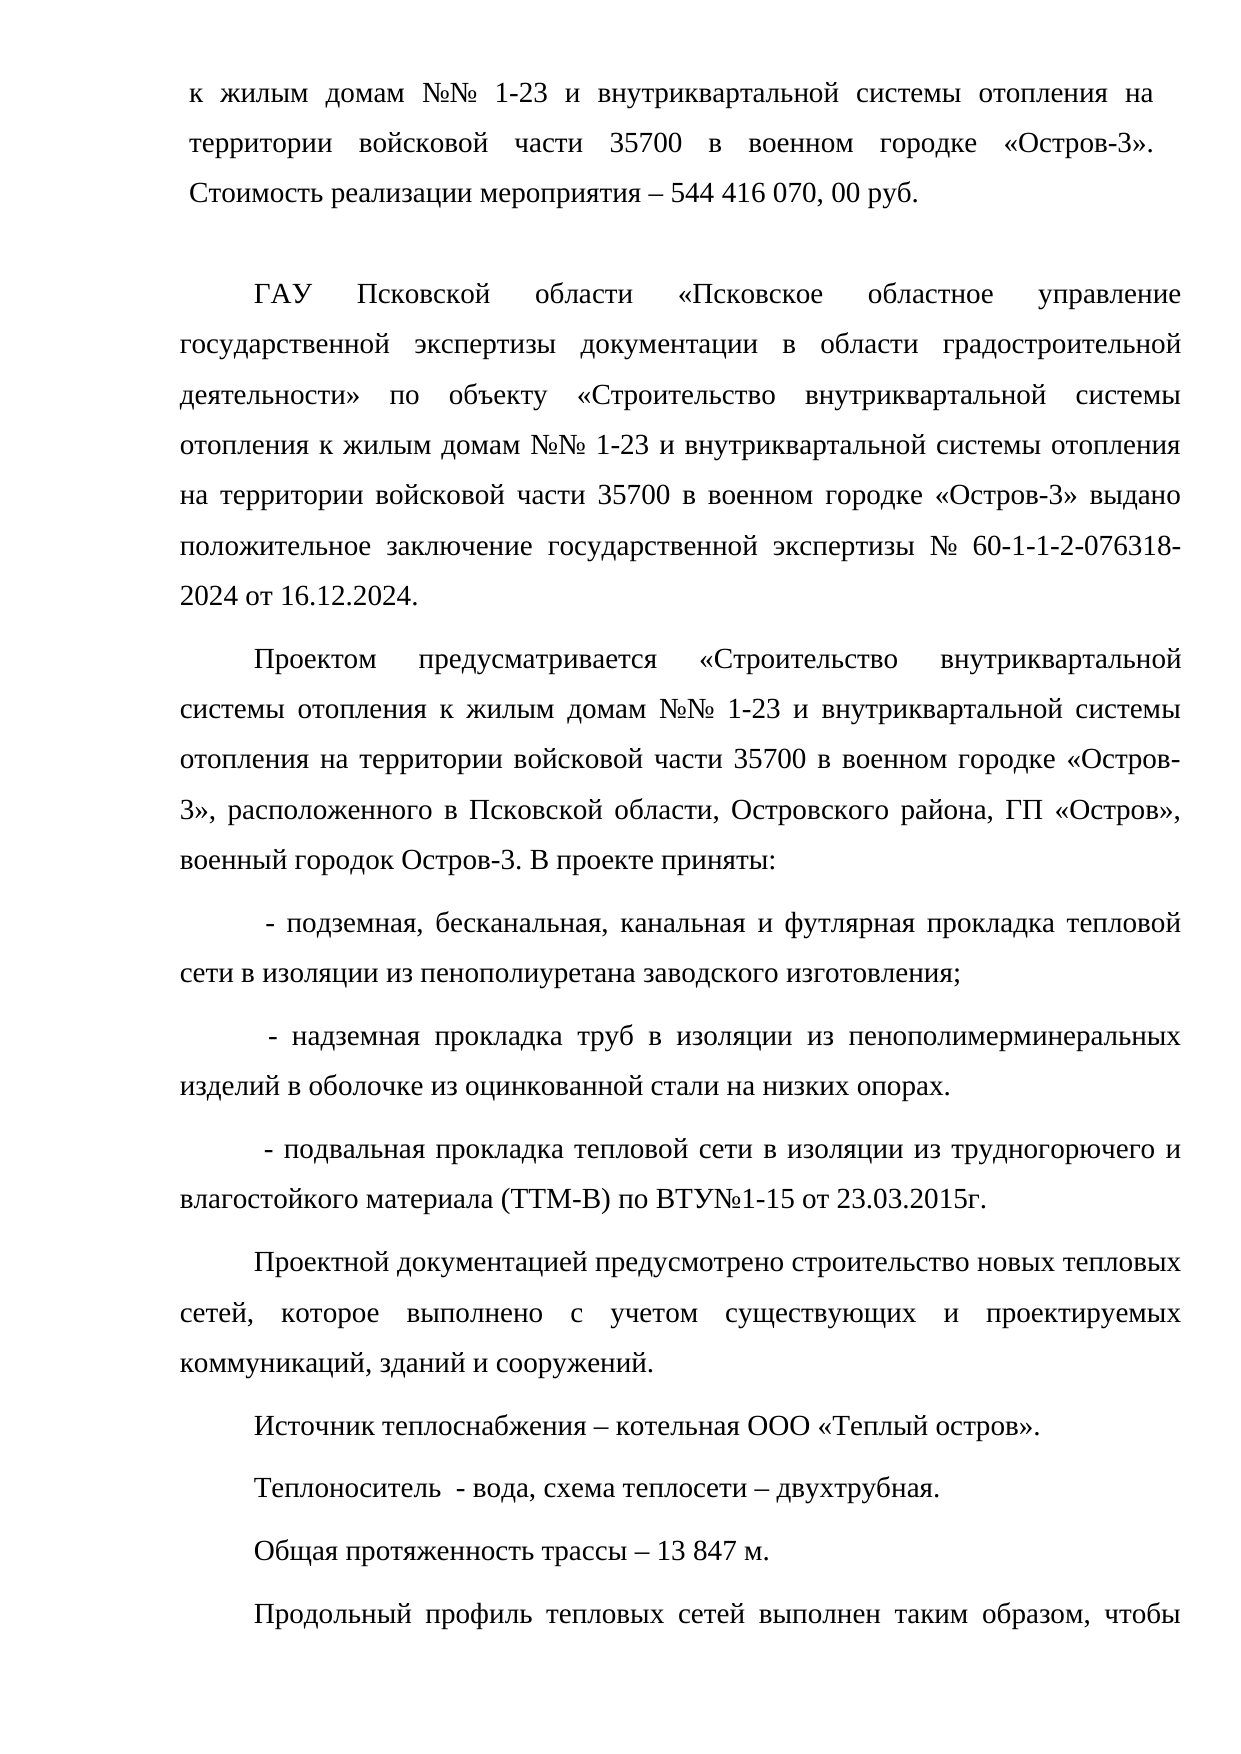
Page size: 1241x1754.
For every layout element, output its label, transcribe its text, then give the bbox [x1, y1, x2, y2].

text Источник теплоснабжения – котельная ООО «Теплый остров». [179, 1408, 1182, 1441]
text ГАУ Псковской области «Псковское областное управление государственной экспертизы документации в области градостроительной деятельности» по объекту «Строительство внутриквартальной системы отопления к жилым домам №№ 1-23 и внутриквартальной системы отопления на территории войсковой части 35700 в военном городке «Остров-3» выдано положительное заключение государственной экспертизы № 60-1-1-2-076318-2024 от 16.12.2024. [179, 276, 1182, 612]
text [189, 75, 1155, 209]
text - надземная прокладка труб в изоляции из пенополимерминеральных изделий в оболочке из оцинкованной стали на низких опорах. [179, 1018, 1182, 1102]
text Теплоноситель - вода, схема теплосети – двухтрубная. [179, 1471, 1182, 1504]
text Общая протяженность трассы – 13 847 м. [179, 1533, 1182, 1567]
text - подвальная прокладка тепловой сети в изоляции из трудногорючего и влагостойкого материала (ТТМ-В) по ВТУ№1-15 от 23.03.2015г. [179, 1131, 1182, 1215]
text Проектом предусматривается «Строительство внутриквартальной системы отопления к жилым домам №№ 1-23 и внутриквартальной системы отопления на территории войсковой части 35700 в военном городке «Остров-3», расположенного в Псковской области, Островского района, ГП «Остров», военный городок Остров-3. В проекте приняты: [179, 641, 1182, 876]
text - подземная, бесканальная, канальная и футлярная прокладка тепловой сети в изоляции из пенополиуретана заводского изготовления; [179, 905, 1182, 989]
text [179, 1596, 1182, 1630]
text Проектной документацией предусмотрено строительство новых тепловых сетей, которое выполнено с учетом существующих и проектируемых коммуникаций, зданий и сооружений. [179, 1244, 1182, 1378]
